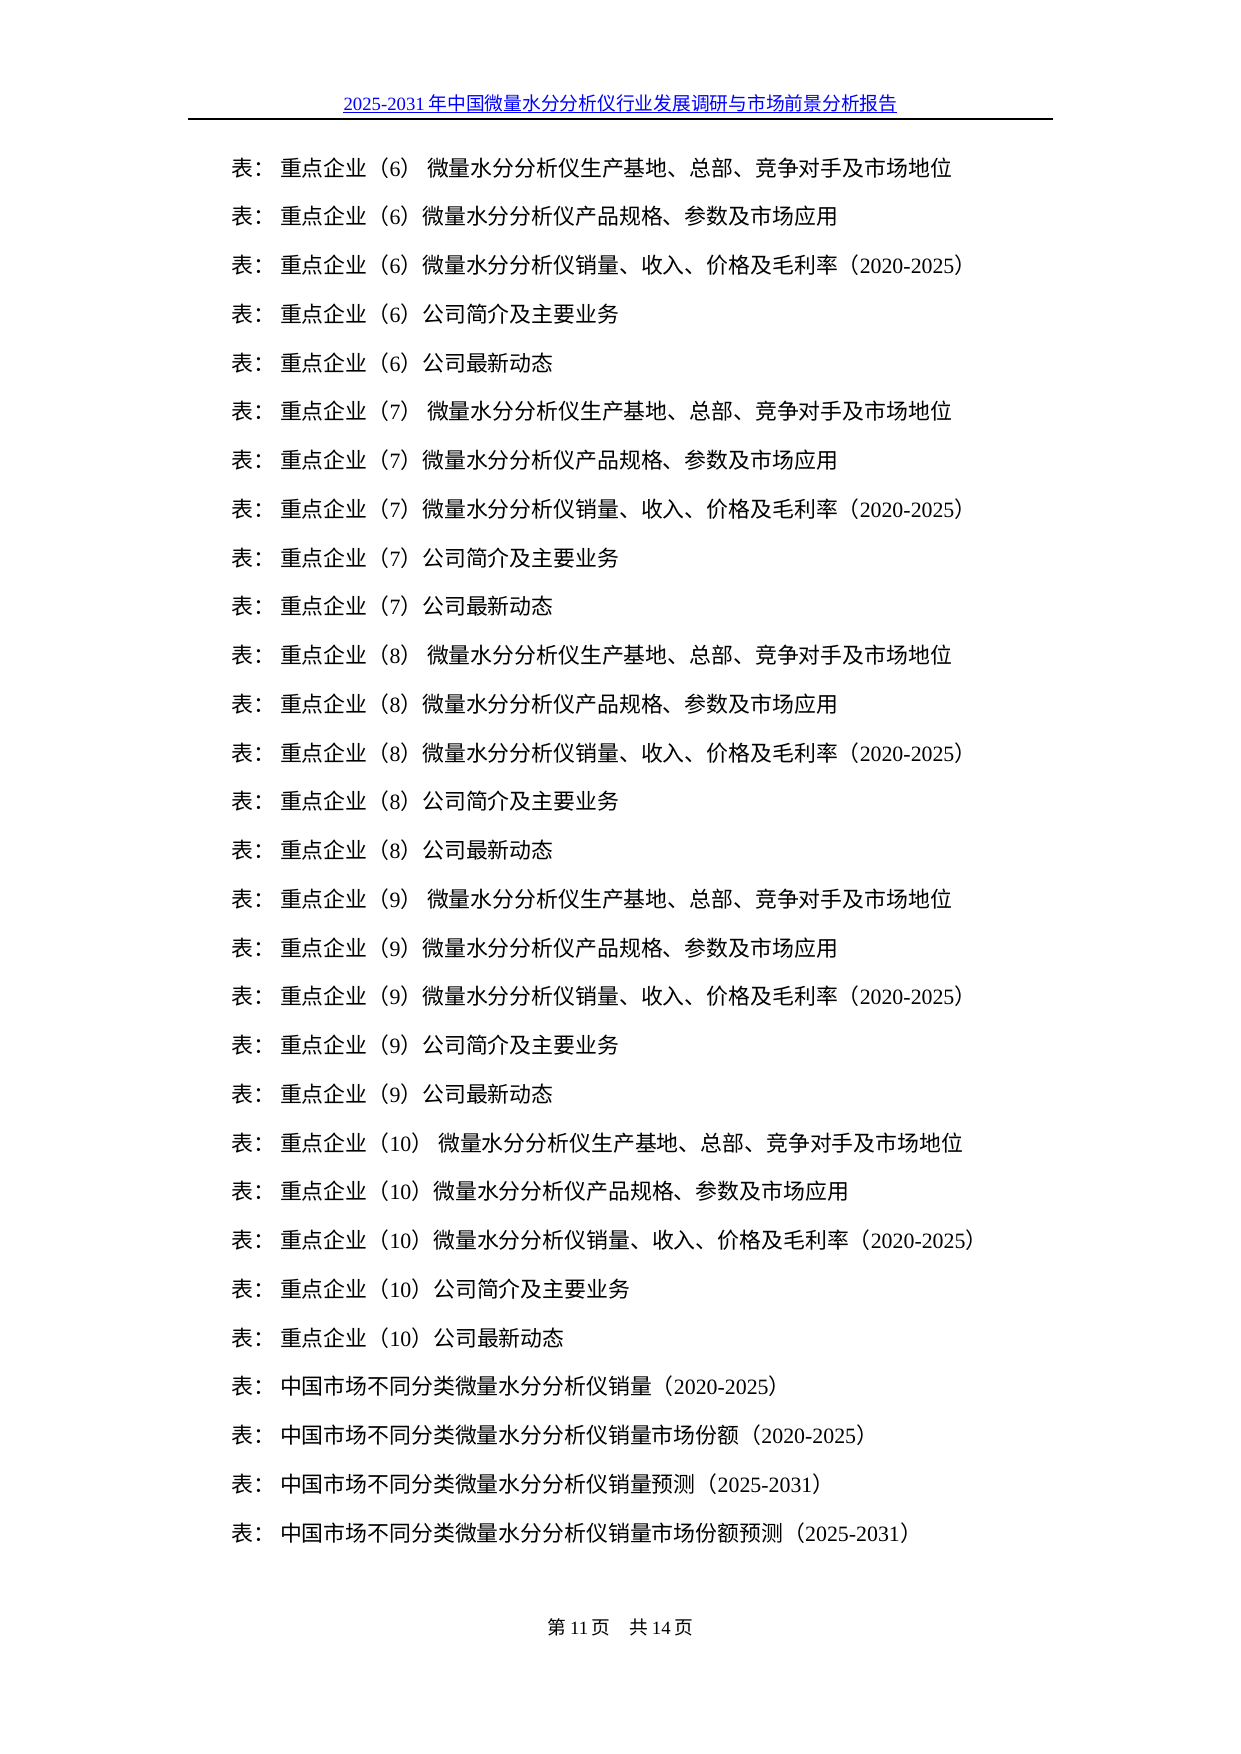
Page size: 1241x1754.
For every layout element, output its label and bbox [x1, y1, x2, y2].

text [187, 150, 1053, 1548]
